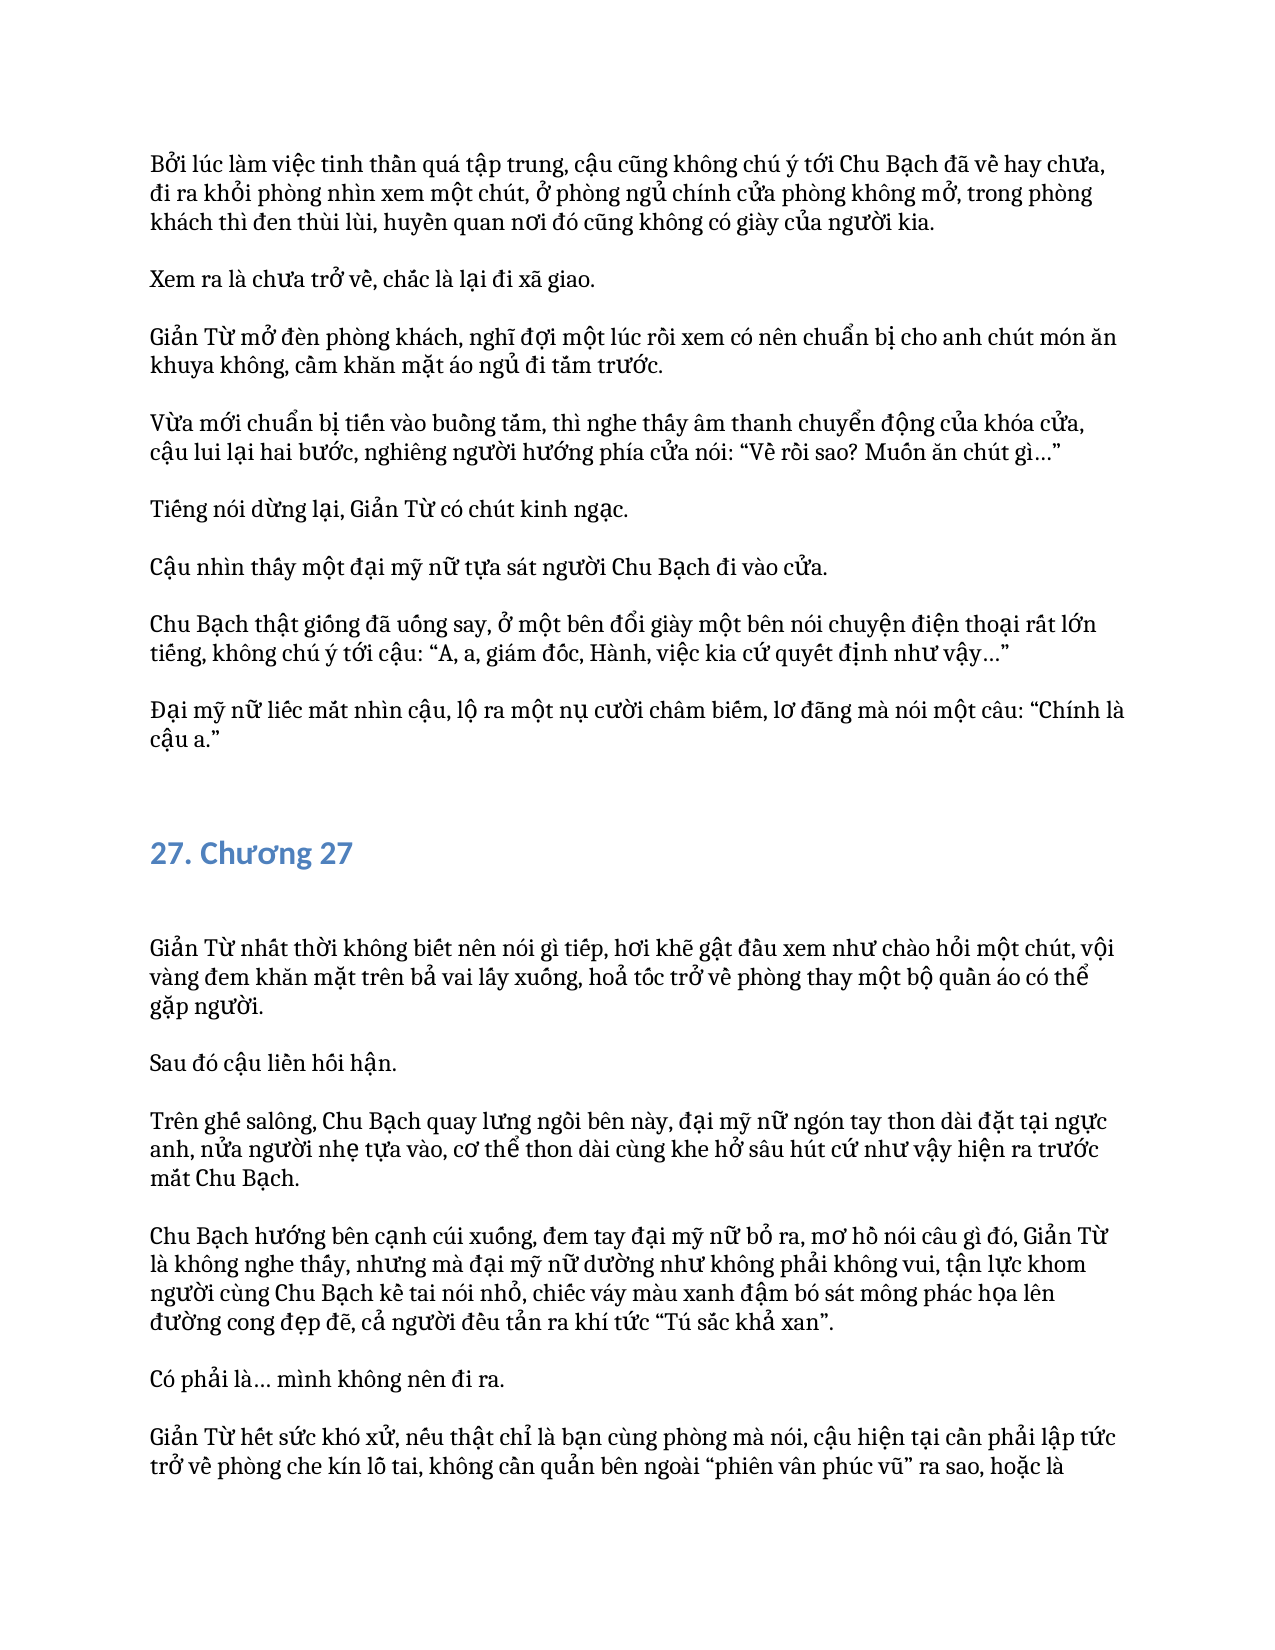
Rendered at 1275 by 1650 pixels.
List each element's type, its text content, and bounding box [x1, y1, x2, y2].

subtitle 27. Chương 27 [150, 832, 1125, 873]
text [150, 877, 1125, 1480]
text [150, 150, 1125, 811]
